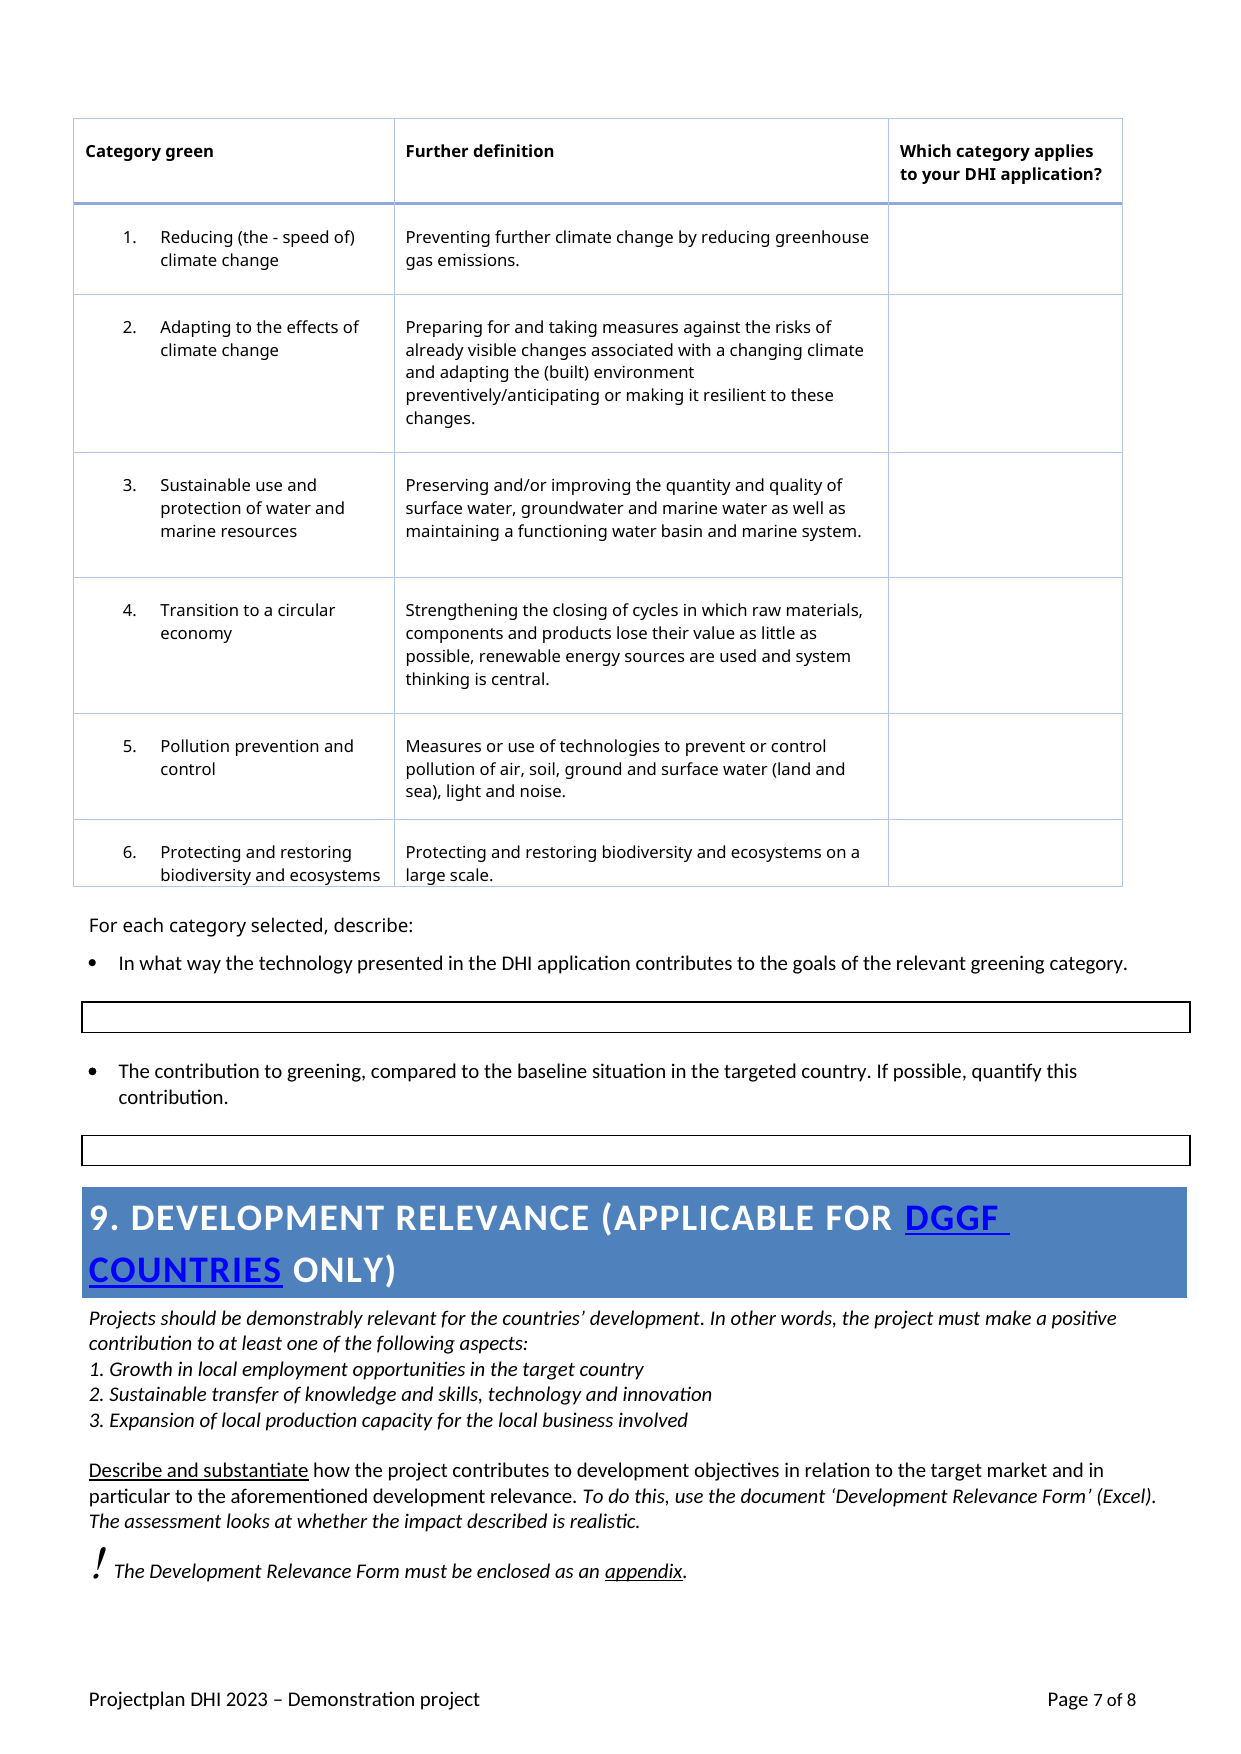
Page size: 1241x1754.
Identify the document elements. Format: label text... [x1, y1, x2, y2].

list In what way the technology presented in the DHI application contributes to the goals of the relevant greening category. [89, 951, 1181, 976]
table_cell [889, 295, 1122, 452]
subtitle 9. Development relevance (applicable for DGGF countries only) [89, 1194, 1181, 1292]
table_header Further definition [395, 119, 888, 202]
table_cell Sustainable use and protection of water and marine resources [74, 453, 394, 577]
table_cell Strengthening the closing of cycles in which raw materials, components and products lose their value as little as possible, renewable energy sources are used and system thinking is central. [395, 578, 888, 713]
table_cell Transition to a circular economy [74, 578, 394, 713]
table_cell Measures or use of technologies to prevent or control pollution of air, soil, ground and surface water (land and sea), light and noise. [395, 714, 888, 819]
text 2. Sustainable transfer of knowledge and skills, technology and innovation [89, 1381, 1181, 1407]
table_cell Pollution prevention and control [74, 714, 394, 819]
table_header Category green [74, 119, 394, 202]
text Projects should be demonstrably relevant for the countries’ development. In other words, the project must make a positive contribution to at least one of the following aspects: [89, 1305, 1181, 1356]
text Describe and substantiate how the project contributes to development objectives in relation to the target market and in particular to the aforementioned development relevance. To do this, use the document ‘Development Relevance Form’ (Excel). The assessment looks at whether the impact described is realistic. [89, 1458, 1181, 1534]
table_cell Protecting and restoring biodiversity and ecosystems [74, 820, 394, 886]
text 3. Expansion of local production capacity for the local business involved [89, 1407, 1181, 1432]
table_cell [889, 578, 1122, 713]
list The contribution to greening, compared to the baseline situation in the targeted country. If possible, quantify this contribution. [89, 1058, 1181, 1109]
table_cell [889, 714, 1122, 819]
table_cell Reducing (the - speed of) climate change [74, 205, 394, 294]
text For each category selected, describe: [89, 912, 1181, 938]
table_cell [889, 205, 1122, 294]
text 1. Growth in local employment opportunities in the target country [89, 1356, 1181, 1381]
table_cell Preparing for and taking measures against the risks of already visible changes associated with a changing climate and adapting the (built) environment preventively/anticipating or making it resilient to these changes. [395, 295, 888, 452]
table_cell [889, 453, 1122, 577]
table_cell Adapting to the effects of climate change [74, 295, 394, 452]
table_cell Protecting and restoring biodiversity and ecosystems on a large scale. [395, 820, 888, 886]
table_cell Preserving and/or improving the quantity and quality of surface water, groundwater and marine water as well as maintaining a functioning water basin and marine system. [395, 453, 888, 577]
text The Development Relevance Form must be enclosed as an appendix. [89, 1534, 1181, 1590]
table_cell [889, 820, 1122, 886]
table_header Which category applies to your DHI application? [889, 119, 1122, 202]
table_cell Preventing further climate change by reducing greenhouse gas emissions. [395, 205, 888, 294]
